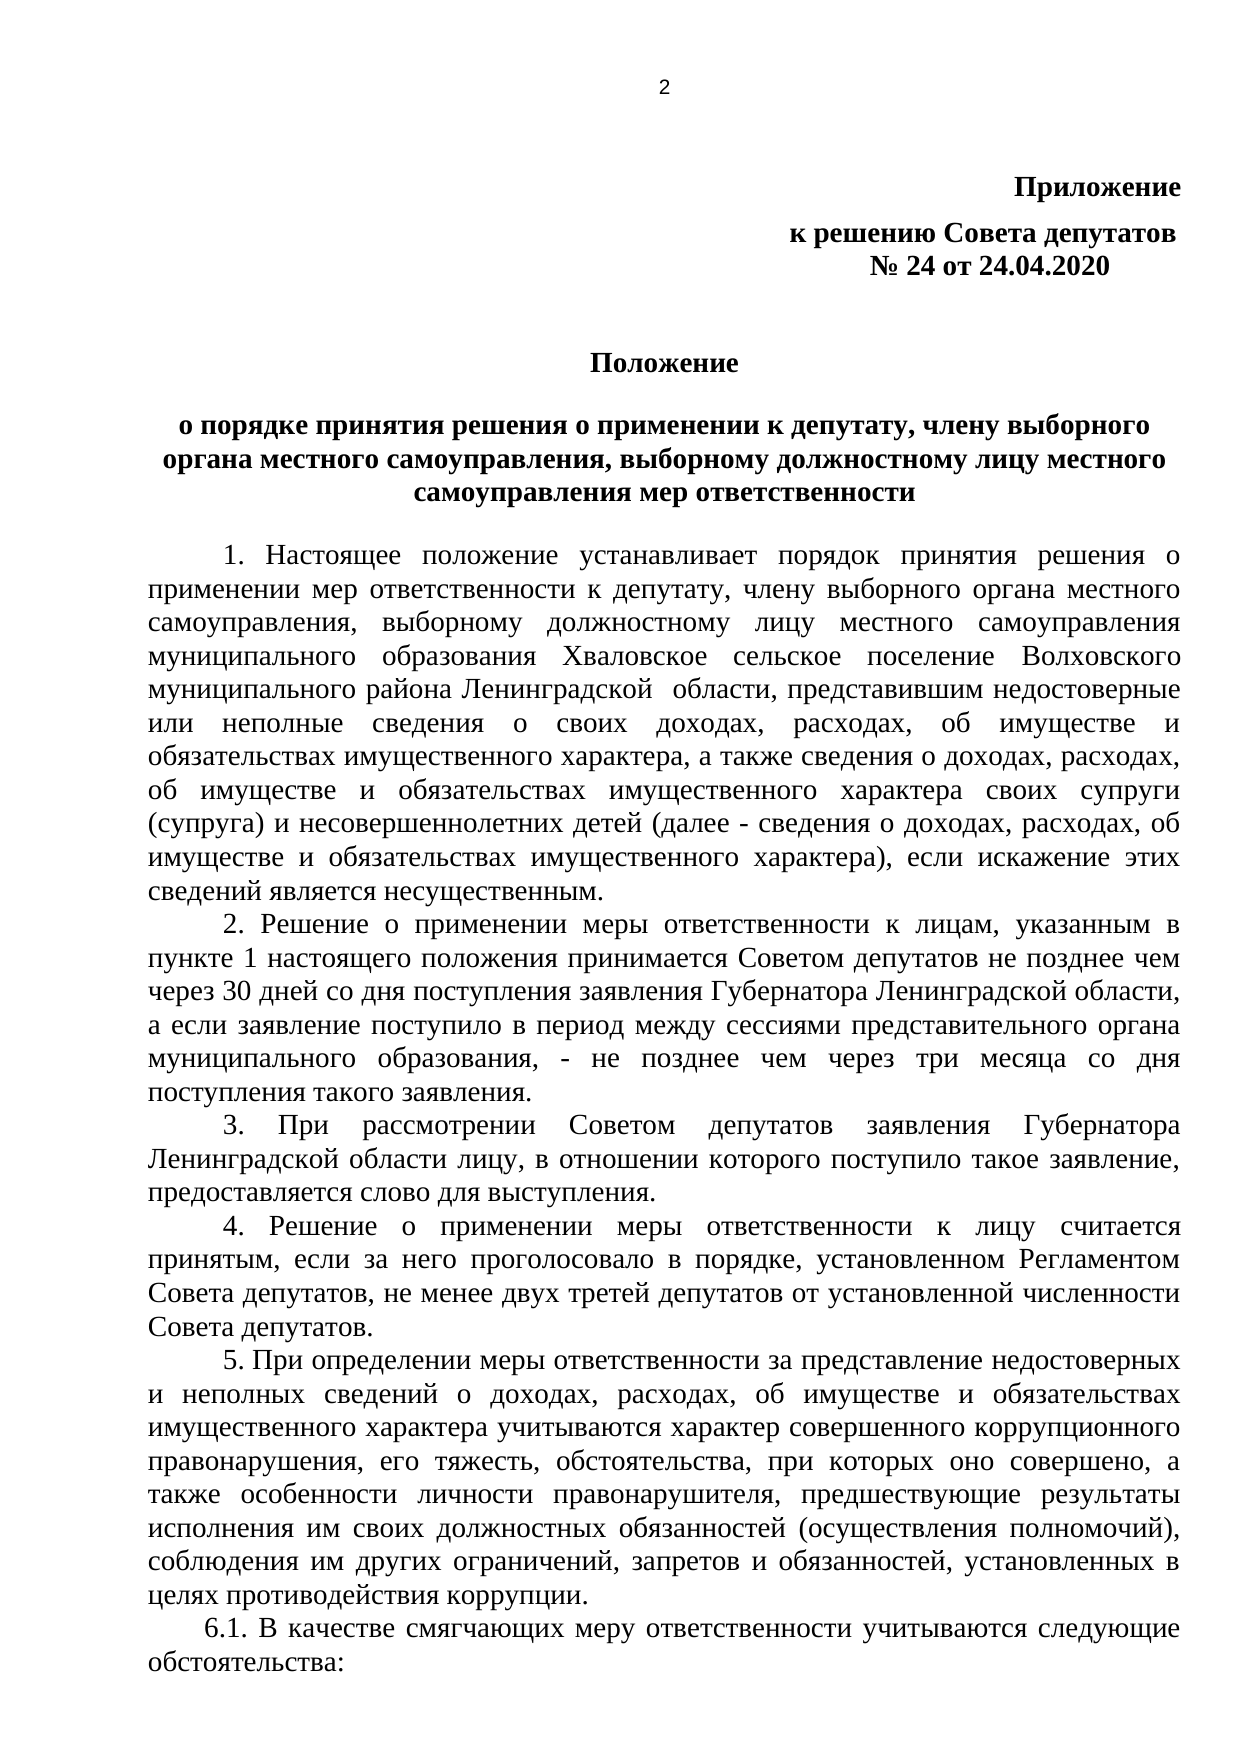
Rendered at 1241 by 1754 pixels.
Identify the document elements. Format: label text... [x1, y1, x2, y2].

text о порядке принятия решения о применении к депутату, члену выборного органа местного самоуправления, выборному должностному лицу местного самоуправления мер ответственности [148, 407, 1181, 508]
text Приложение [148, 145, 1181, 202]
text № 24 от 24.04.2020 [598, 248, 1181, 282]
text 6.1. В качестве смягчающих меру ответственности учитываются следующие обстоятельства: [148, 1611, 1181, 1678]
text к решению Совета депутатов [598, 215, 1181, 248]
text 4. Решение о применении меры ответственности к лицу считается принятым, если за него проголосовало в порядке, установленном Регламентом Совета депутатов, не менее двух третей депутатов от установленной численности Совета депутатов. [148, 1208, 1181, 1342]
text 3. При рассмотрении Советом депутатов заявления Губернатора Ленинградской области лицу, в отношении которого поступило такое заявление, предоставляется слово для выступления. [148, 1107, 1181, 1208]
text 1. Настоящее положение устанавливает порядок принятия решения о применении мер ответственности к депутату, члену выборного органа местного самоуправления, выборному должностному лицу местного самоуправления муниципального образования Хваловское сельское поселение Волховского муниципального района Ленинградской области, представившим недостоверные или неполные сведения о своих доходах, расходах, об имуществе и обязательствах имущественного характера, а также сведения о доходах, расходах, об имуществе и обязательствах имущественного характера своих супруги (супруга) и несовершеннолетних детей (далее - сведения о доходах, расходах, об имуществе и обязательствах имущественного характера), если искажение этих сведений является несущественным. [148, 537, 1181, 906]
text 5. При определении меры ответственности за представление недостоверных и неполных сведений о доходах, расходах, об имуществе и обязательствах имущественного характера учитываются характер совершенного коррупционного правонарушения, его тяжесть, обстоятельства, при которых оно совершено, а также особенности личности правонарушителя, предшествующие результаты исполнения им своих должностных обязанностей (осуществления полномочий), соблюдения им других ограничений, запретов и обязанностей, установленных в целях противодействия коррупции. [148, 1342, 1181, 1611]
text 2. Решение о применении меры ответственности к лицам, указанным в пункте 1 настоящего положения принимается Советом депутатов не позднее чем через 30 дней со дня поступления заявления Губернатора Ленинградской области, а если заявление поступило в период между сессиями представительного органа муниципального образования, - не позднее чем через три месяца со дня поступления такого заявления. [148, 906, 1181, 1107]
text Положение [148, 345, 1181, 378]
